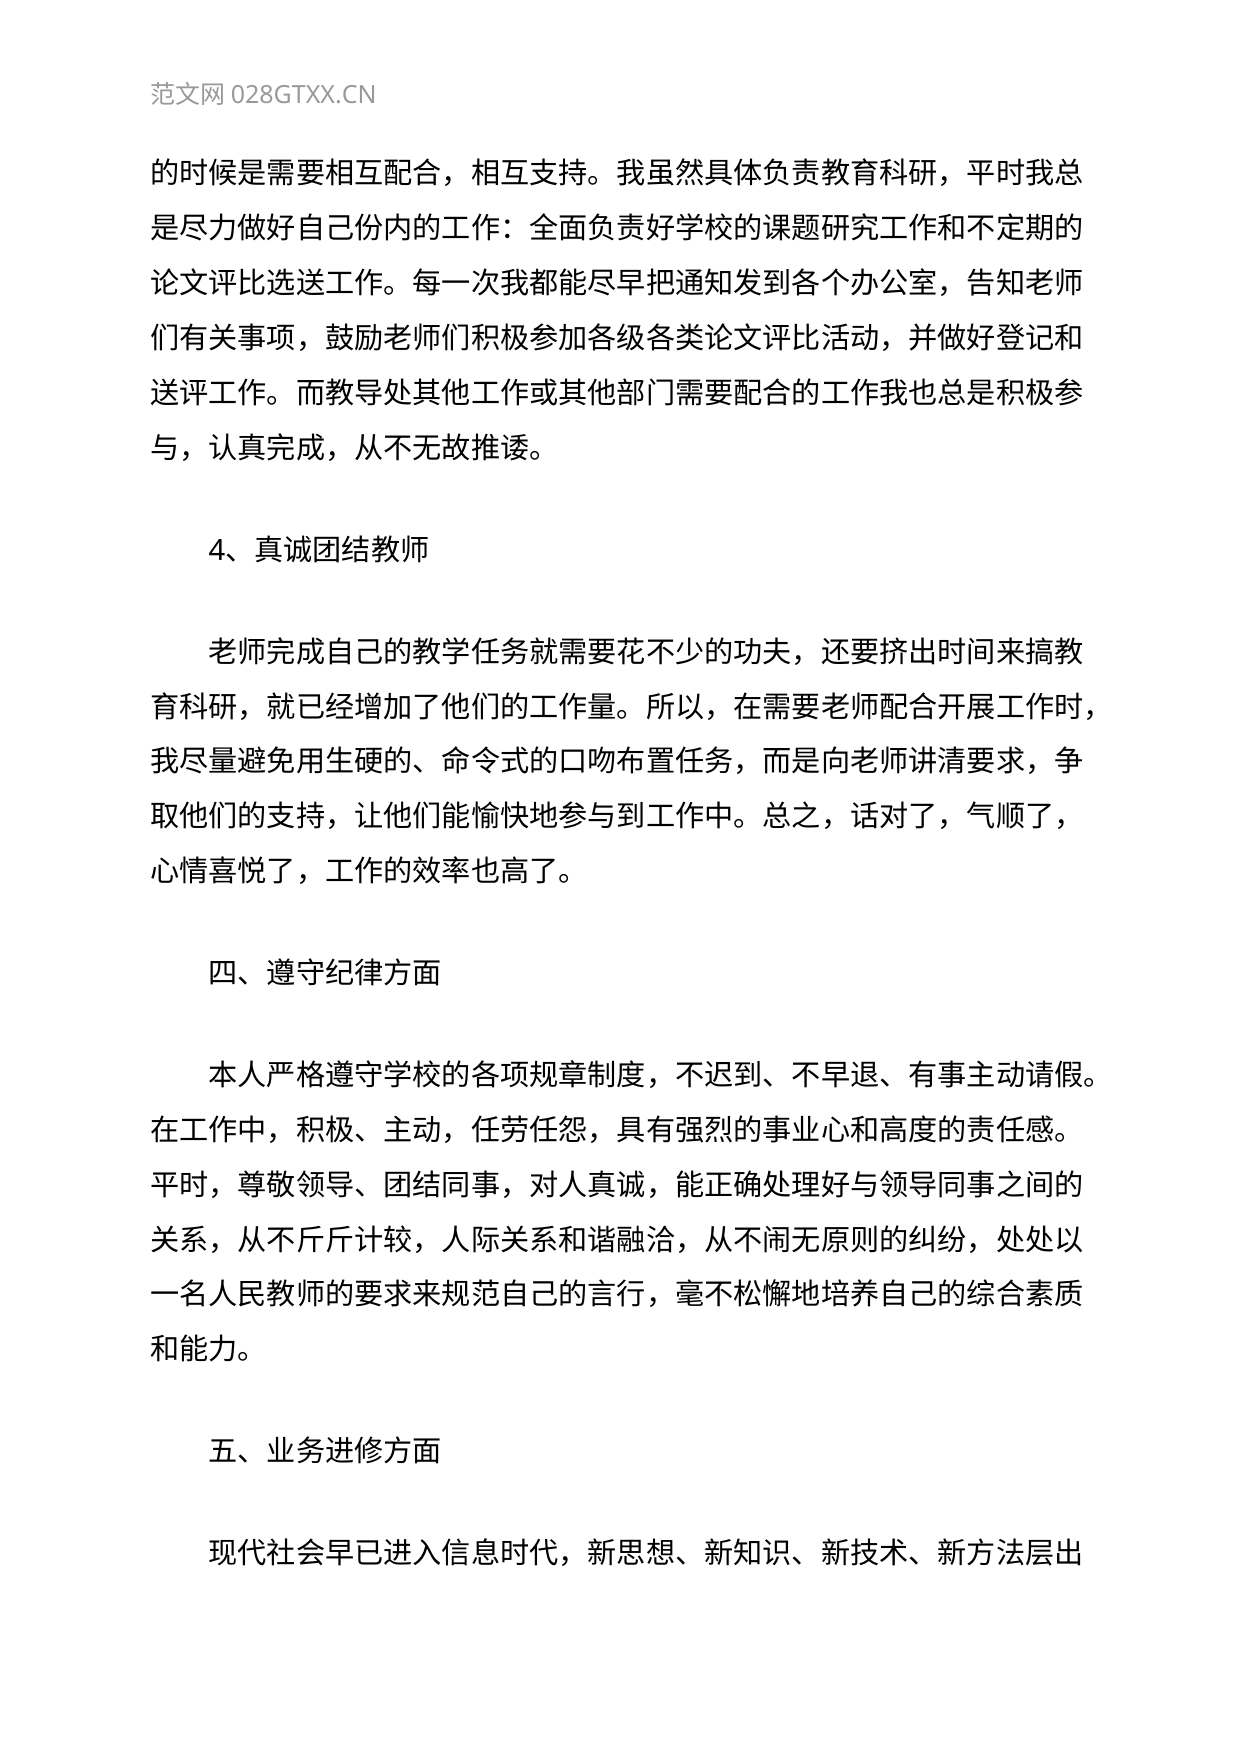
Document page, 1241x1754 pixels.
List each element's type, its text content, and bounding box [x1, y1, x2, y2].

text 本人严格遵守学校的各项规章制度，不迟到、不早退、有事主动请假。在工作中，积极、主动，任劳任怨，具有强烈的事业心和高度的责任感。平时，尊敬领导、团结同事，对人真诚，能正确处理好与领导同事之间的关系，从不斤斤计较，人际关系和谐融洽，从不闹无原则的纠纷，处处以一名人民教师的要求来规范自己的言行，毫不松懈地培养自己的综合素质和能力。 [150, 1051, 1090, 1368]
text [150, 150, 1090, 467]
text 四、遵守纪律方面 [150, 949, 1090, 992]
text 4、真诚团结教师 [150, 526, 1090, 569]
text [150, 1529, 1090, 1572]
text 老师完成自己的教学任务就需要花不少的功夫，还要挤出时间来搞教育科研，就已经增加了他们的工作量。所以，在需要老师配合开展工作时，我尽量避免用生硬的、命令式的口吻布置任务，而是向老师讲清要求，争取他们的支持，让他们能愉快地参与到工作中。总之，话对了，气顺了，心情喜悦了，工作的效率也高了。 [150, 628, 1090, 890]
text 五、业务进修方面 [150, 1428, 1090, 1470]
